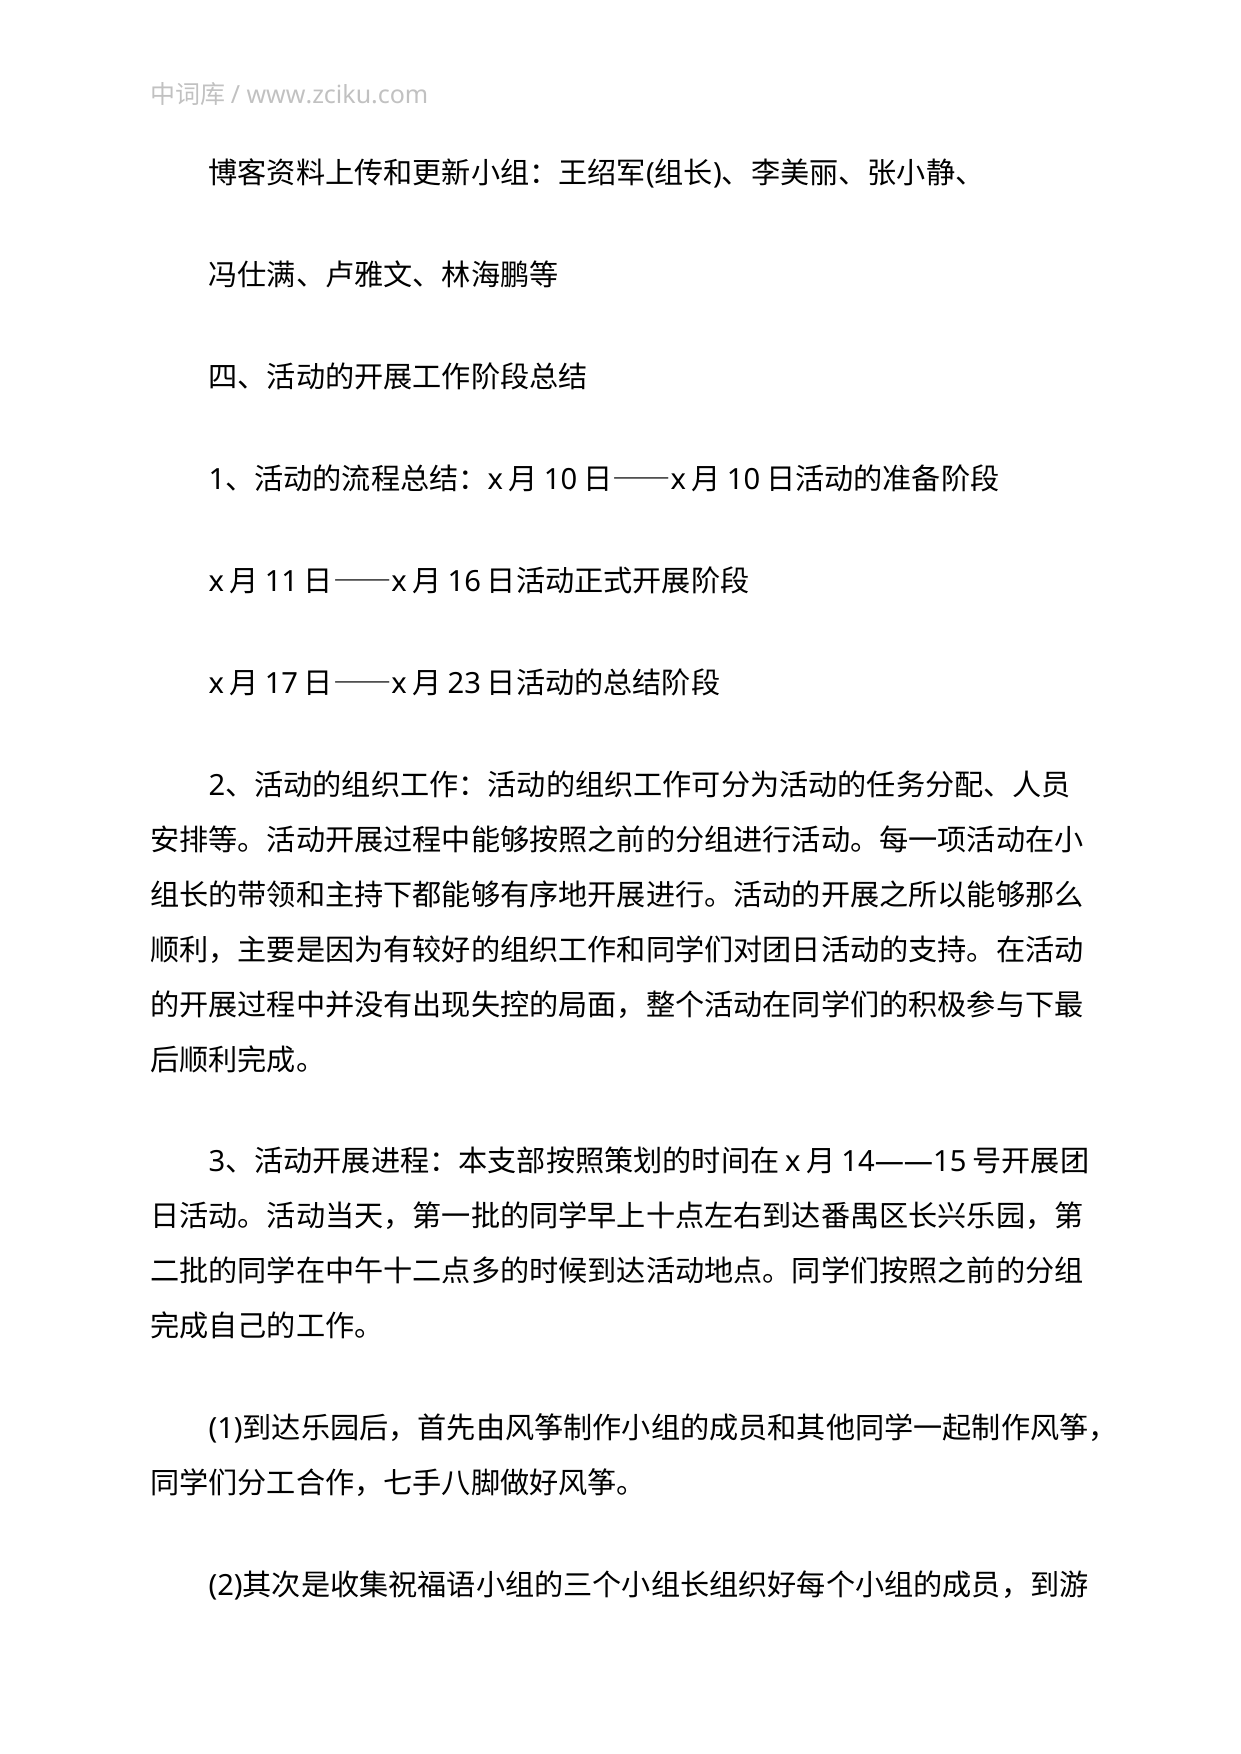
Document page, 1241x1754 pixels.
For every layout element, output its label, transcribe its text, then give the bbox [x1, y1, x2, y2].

text 博客资料上传和更新小组：王绍军(组长)、李美丽、张小静、 [150, 150, 1090, 192]
text 1、活动的流程总结：x月10日——x月10日活动的准备阶段 [150, 456, 1090, 498]
text 冯仕满、卢雅文、林海鹏等 [150, 252, 1090, 294]
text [150, 1561, 1090, 1603]
text (1)到达乐园后，首先由风筝制作小组的成员和其他同学一起制作风筝，同学们分工合作，七手八脚做好风筝。 [150, 1404, 1090, 1502]
text 2、活动的组织工作：活动的组织工作可分为活动的任务分配、人员安排等。活动开展过程中能够按照之前的分组进行活动。每一项活动在小组长的带领和主持下都能够有序地开展进行。活动的开展之所以能够那么顺利，主要是因为有较好的组织工作和同学们对团日活动的支持。在活动的开展过程中并没有出现失控的局面，整个活动在同学们的积极参与下最后顺利完成。 [150, 761, 1090, 1078]
text 四、活动的开展工作阶段总结 [150, 354, 1090, 396]
text x月11日——x月16日活动正式开展阶段 [150, 557, 1090, 600]
text x月17日——x月23日活动的总结阶段 [150, 659, 1090, 702]
text 3、活动开展进程：本支部按照策划的时间在x月14——15号开展团日活动。活动当天，第一批的同学早上十点左右到达番禺区长兴乐园，第二批的同学在中午十二点多的时候到达活动地点。同学们按照之前的分组完成自己的工作。 [150, 1138, 1090, 1345]
